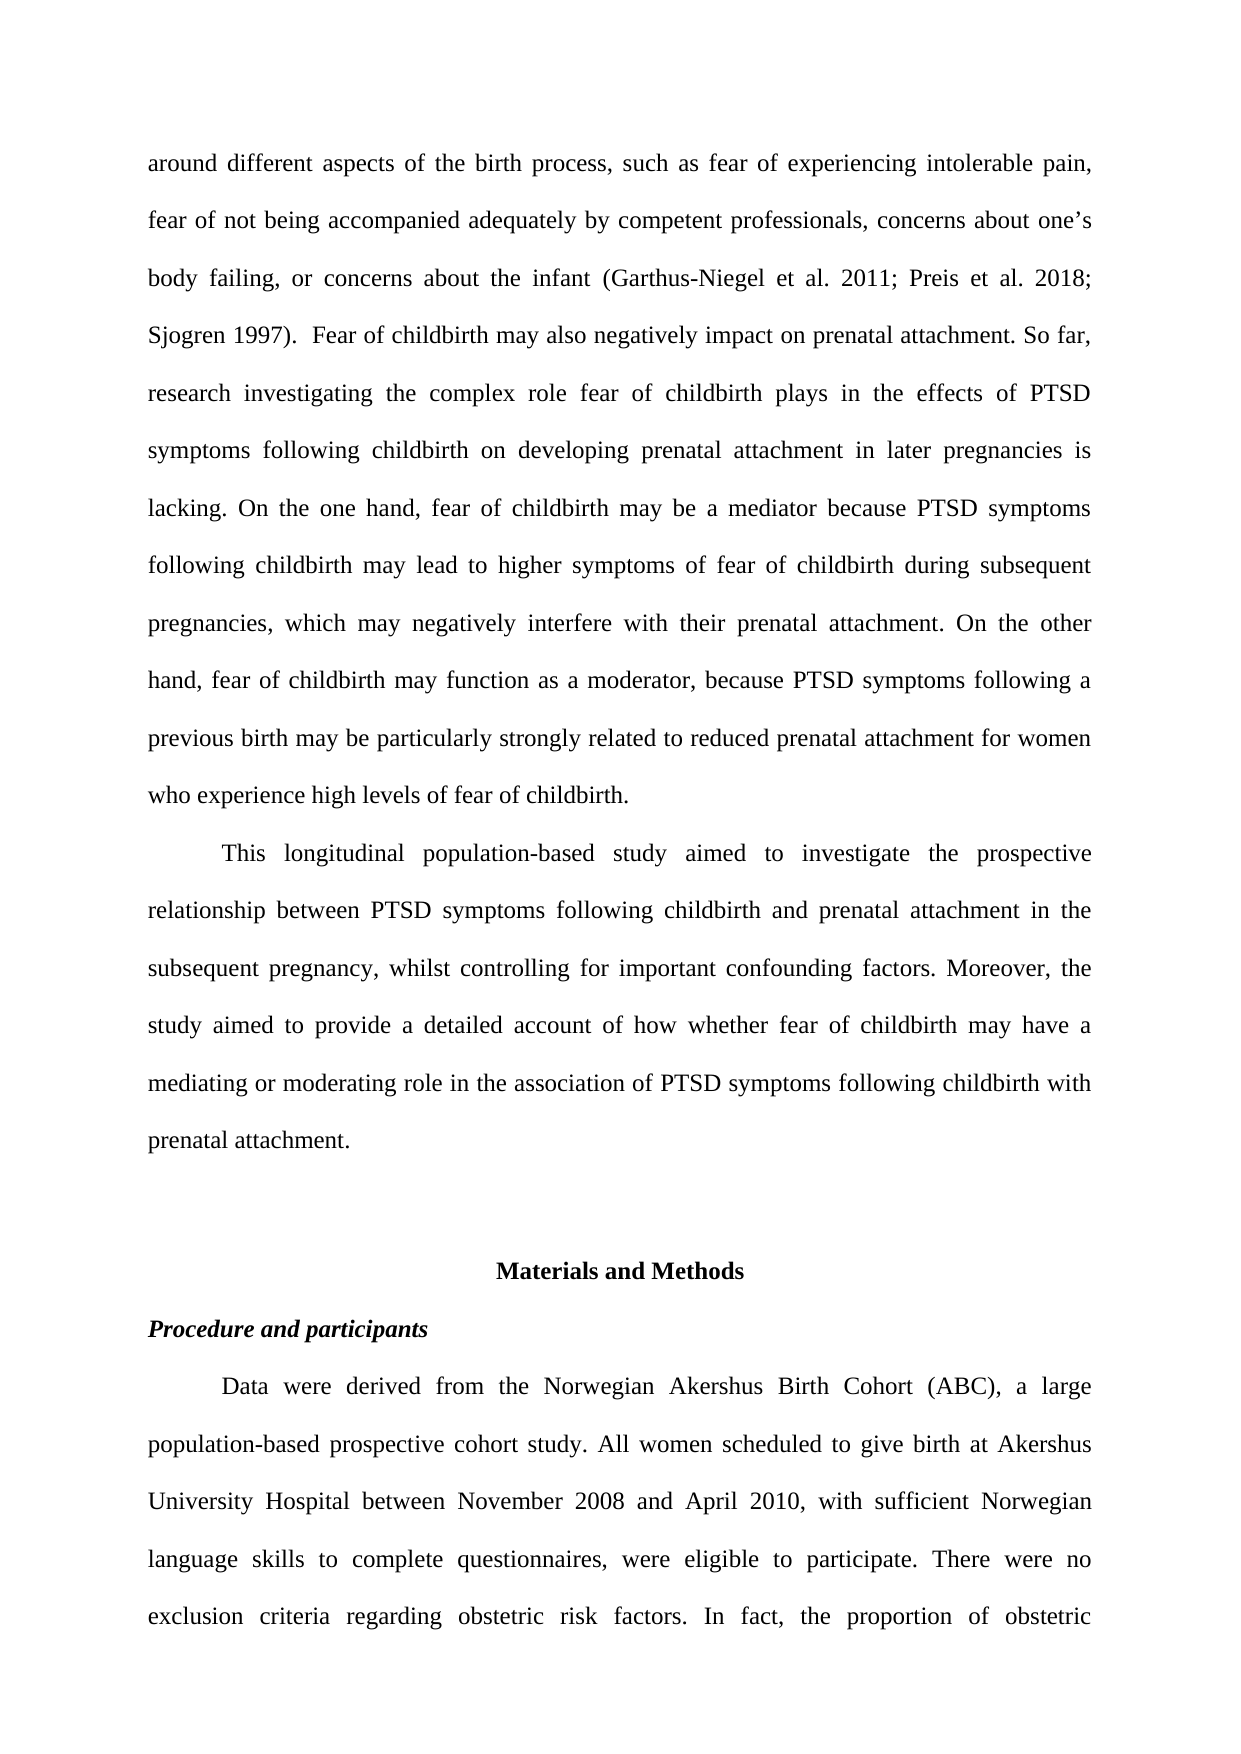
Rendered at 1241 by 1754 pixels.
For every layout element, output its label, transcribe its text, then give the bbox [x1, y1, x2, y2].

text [148, 1371, 1093, 1630]
text Procedure and participants [148, 1314, 1093, 1343]
text This longitudinal population-based study aimed to investigate the prospective relationship between PTSD symptoms following childbirth and prenatal attachment in the subsequent pregnancy, whilst controlling for important confounding factors. Moreover, the study aimed to provide a detailed account of how whether fear of childbirth may have a mediating or moderating role in the association of PTSD symptoms following childbirth with prenatal attachment. [148, 838, 1093, 1154]
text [148, 148, 1093, 809]
text Materials and Methods [148, 1256, 1093, 1285]
